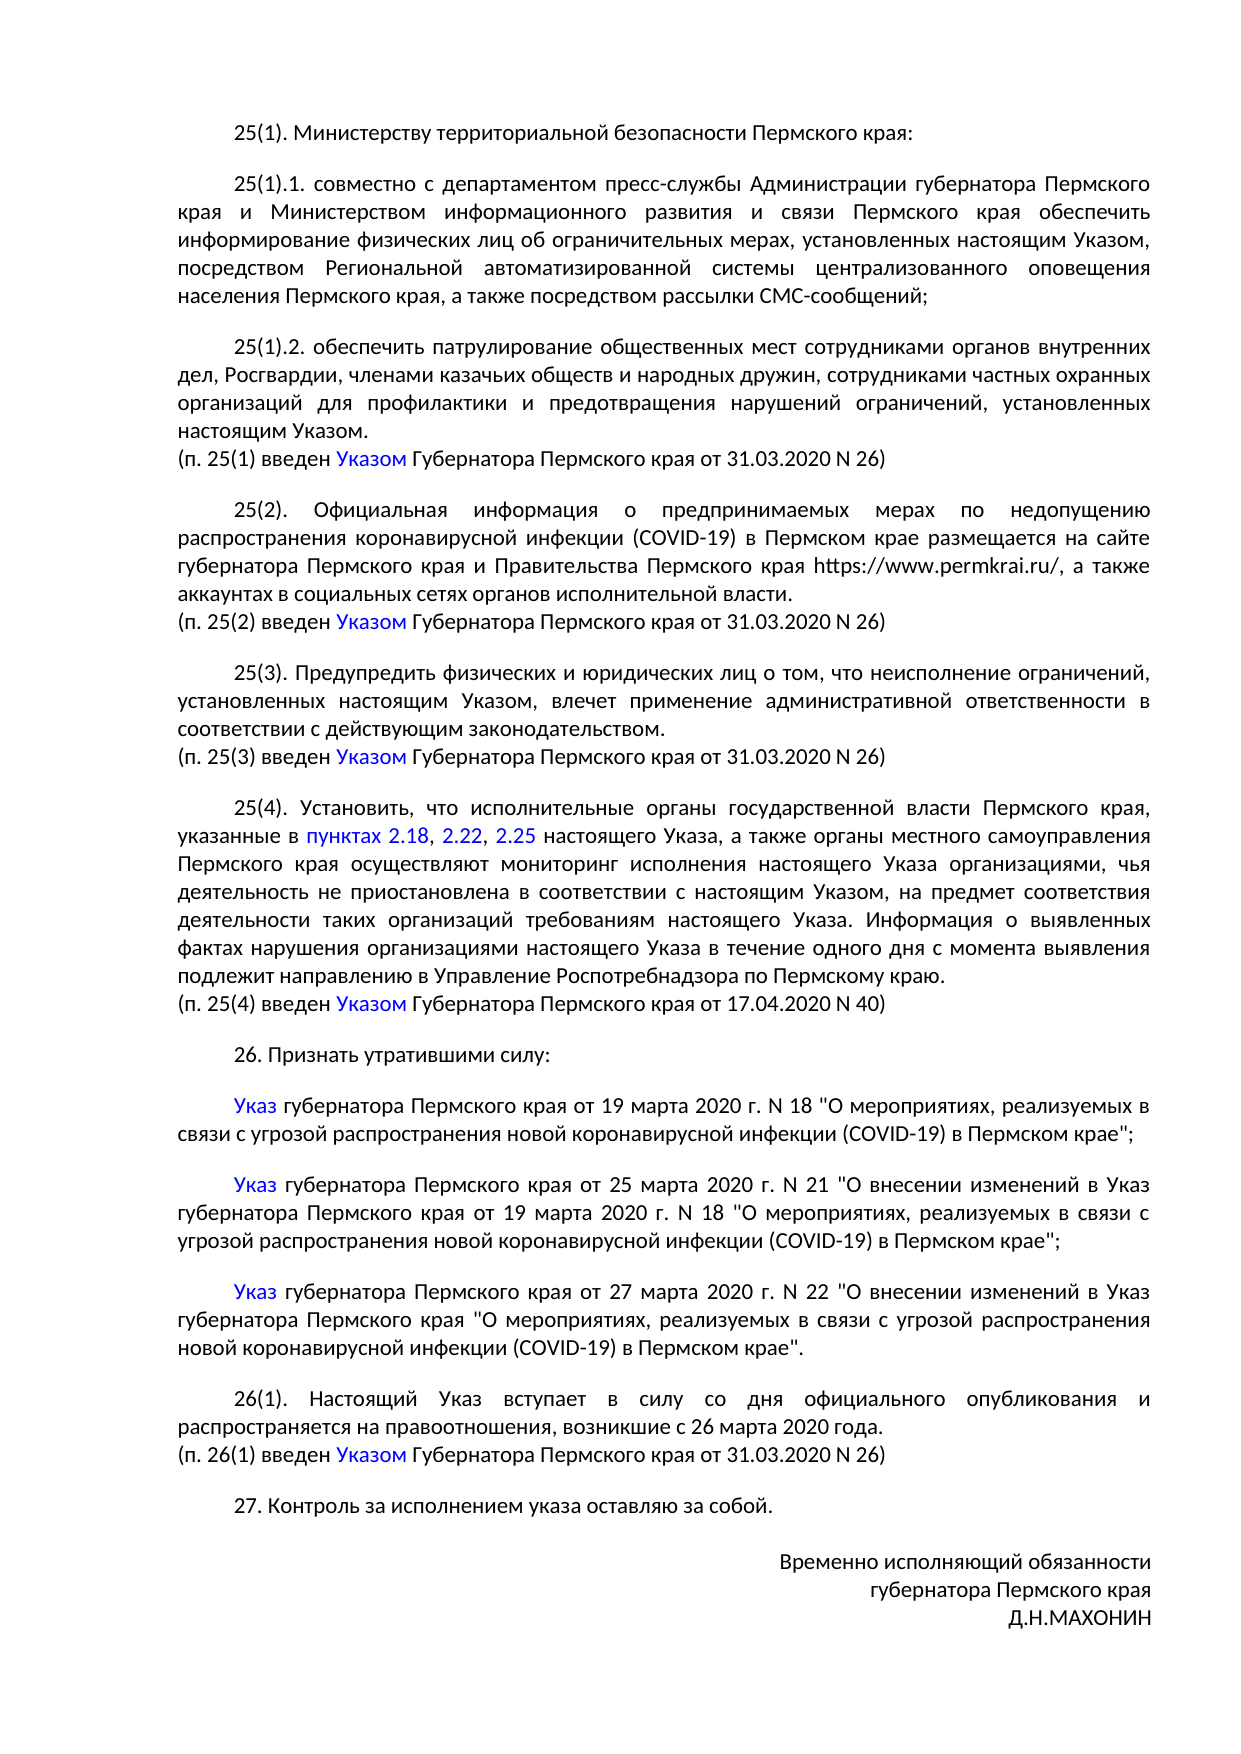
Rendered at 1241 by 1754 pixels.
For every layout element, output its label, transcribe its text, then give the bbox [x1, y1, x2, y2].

text 25(4). Установить, что исполнительные органы государственной власти Пермского края, указанные в пунктах 2.18, 2.22, 2.25 настоящего Указа, а также органы местного самоуправления Пермского края осуществляют мониторинг исполнения настоящего Указа организациями, чья деятельность не приостановлена в соответствии с настоящим Указом, на предмет соответствия деятельности таких организаций требованиям настоящего Указа. Информация о выявленных фактах нарушения организациями настоящего Указа в течение одного дня с момента выявления подлежит направлению в Управление Роспотребнадзора по Пермскому краю. [177, 793, 1152, 989]
text (п. 25(1) введен Указом Губернатора Пермского края от 31.03.2020 N 26) [177, 444, 1152, 472]
text Временно исполняющий обязанности [177, 1547, 1152, 1575]
text (п. 25(4) введен Указом Губернатора Пермского края от 17.04.2020 N 40) [177, 989, 1152, 1017]
text 26. Признать утратившими силу: [177, 1040, 1152, 1068]
text 25(1). Министерству территориальной безопасности Пермского края: [177, 118, 1152, 146]
text губернатора Пермского края [177, 1575, 1152, 1603]
text 25(1).1. совместно с департаментом пресс-службы Администрации губернатора Пермского края и Министерством информационного развития и связи Пермского края обеспечить информирование физических лиц об ограничительных мерах, установленных настоящим Указом, посредством Региональной автоматизированной системы централизованного оповещения населения Пермского края, а также посредством рассылки СМС-сообщений; [177, 169, 1152, 309]
text 25(2). Официальная информация о предпринимаемых мерах по недопущению распространения коронавирусной инфекции (COVID-19) в Пермском крае размещается на сайте губернатора Пермского края и Правительства Пермского края https://www.permkrai.ru/, а также аккаунтах в социальных сетях органов исполнительной власти. [177, 495, 1152, 607]
text 26(1). Настоящий Указ вступает в силу со дня официального опубликования и распространяется на правоотношения, возникшие с 26 марта 2020 года. [177, 1384, 1152, 1440]
text (п. 25(3) введен Указом Губернатора Пермского края от 31.03.2020 N 26) [177, 742, 1152, 770]
text (п. 25(2) введен Указом Губернатора Пермского края от 31.03.2020 N 26) [177, 607, 1152, 635]
text Указ губернатора Пермского края от 27 марта 2020 г. N 22 "О внесении изменений в Указ губернатора Пермского края "О мероприятиях, реализуемых в связи с угрозой распространения новой коронавирусной инфекции (COVID-19) в Пермском крае". [177, 1277, 1152, 1361]
text (п. 26(1) введен Указом Губернатора Пермского края от 31.03.2020 N 26) [177, 1440, 1152, 1468]
text 25(1).2. обеспечить патрулирование общественных мест сотрудниками органов внутренних дел, Росгвардии, членами казачьих обществ и народных дружин, сотрудниками частных охранных организаций для профилактики и предотвращения нарушений ограничений, установленных настоящим Указом. [177, 332, 1152, 444]
text Указ губернатора Пермского края от 25 марта 2020 г. N 21 "О внесении изменений в Указ губернатора Пермского края от 19 марта 2020 г. N 18 "О мероприятиях, реализуемых в связи с угрозой распространения новой коронавирусной инфекции (COVID-19) в Пермском крае"; [177, 1170, 1152, 1254]
text 27. Контроль за исполнением указа оставляю за собой. [177, 1491, 1152, 1519]
text Указ губернатора Пермского края от 19 марта 2020 г. N 18 "О мероприятиях, реализуемых в связи с угрозой распространения новой коронавирусной инфекции (COVID-19) в Пермском крае"; [177, 1091, 1152, 1147]
text Д.Н.МАХОНИН [177, 1603, 1152, 1631]
text 25(3). Предупредить физических и юридических лиц о том, что неисполнение ограничений, установленных настоящим Указом, влечет применение административной ответственности в соответствии с действующим законодательством. [177, 658, 1152, 742]
